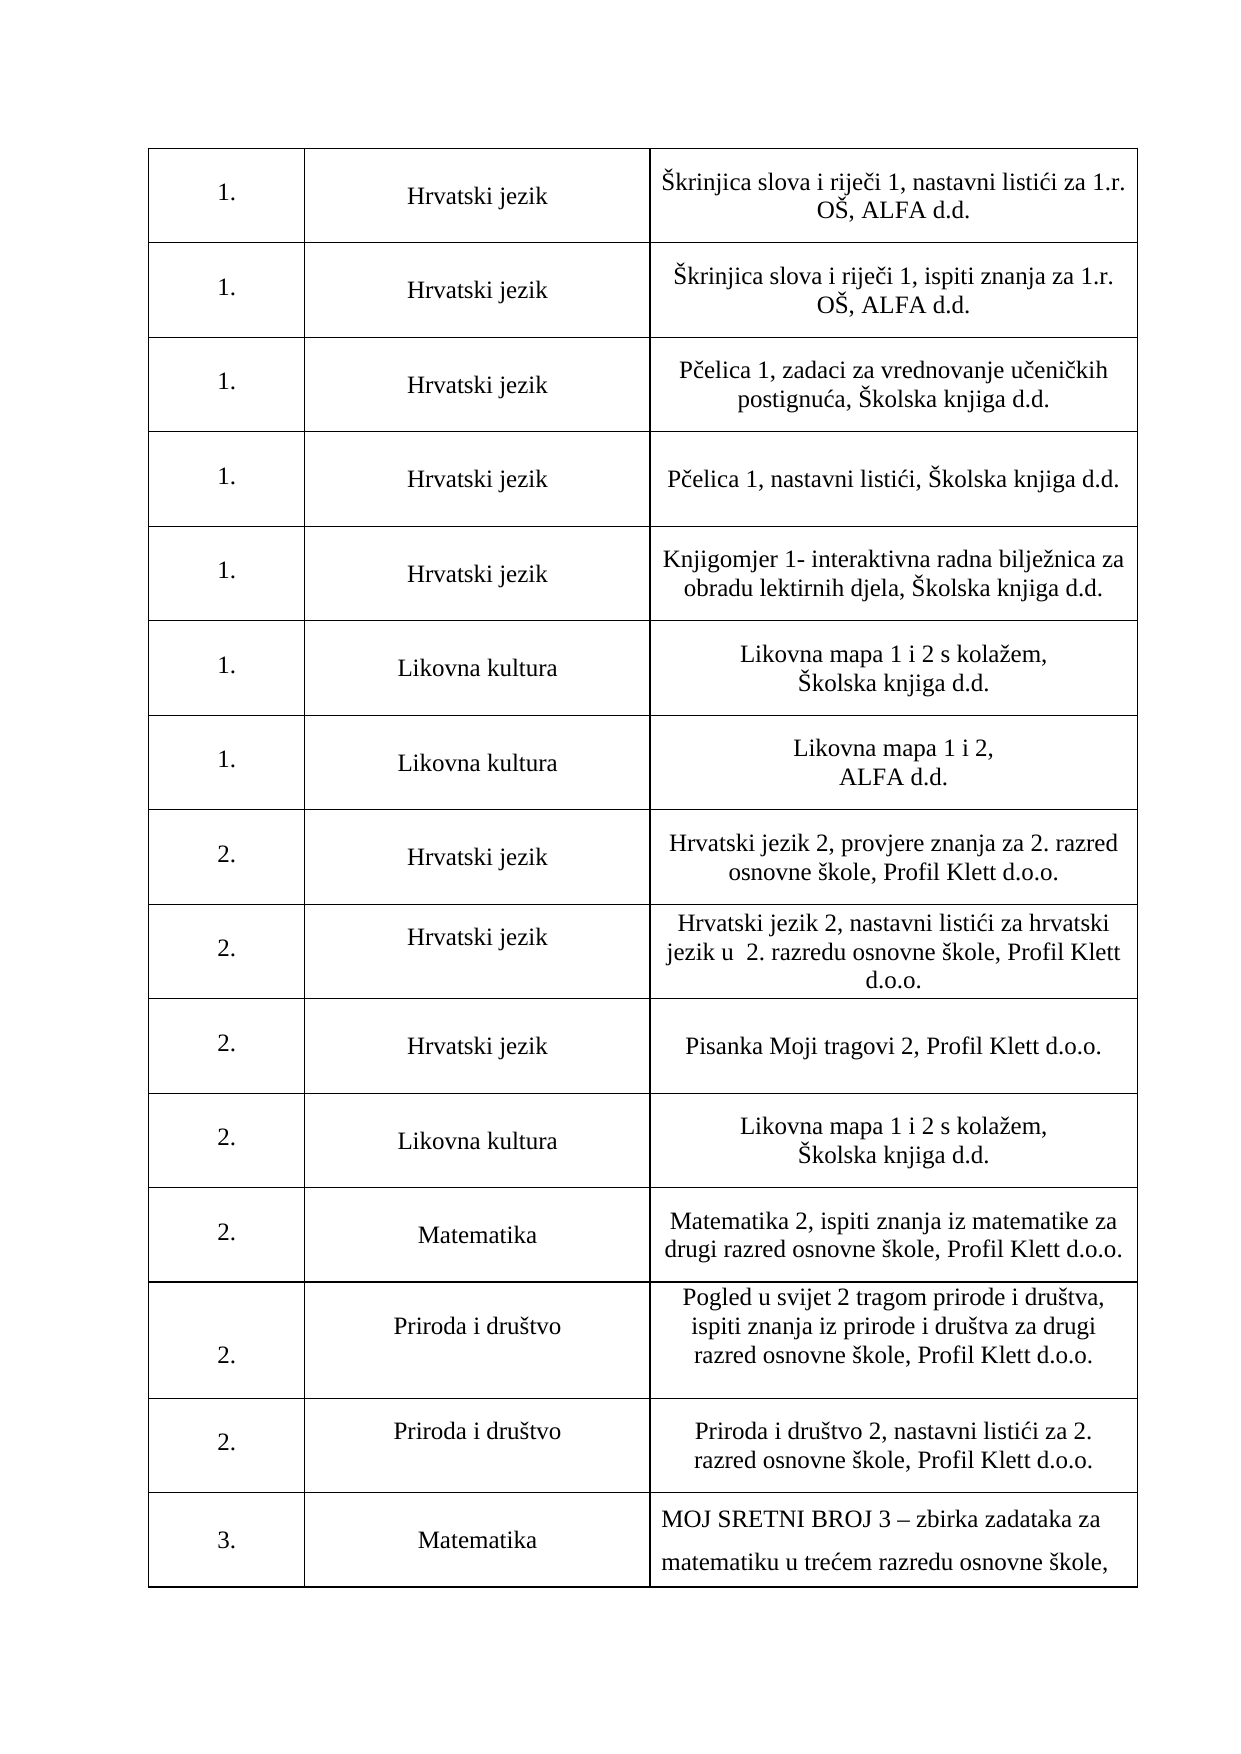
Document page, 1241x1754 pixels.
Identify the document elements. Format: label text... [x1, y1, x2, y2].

table_cell Likovna mapa 1 i 2 s kolažem, Školska knjiga d.d. [651, 621, 1137, 714]
table_cell 1. [149, 432, 304, 526]
table_cell Likovna mapa 1 i 2, ALFA d.d. [651, 716, 1137, 809]
table_cell Pisanka Moji tragovi 2, Profil Klett d.o.o. [651, 999, 1137, 1092]
table_cell 1. [149, 621, 304, 714]
table_cell Hrvatski jezik [305, 149, 649, 242]
table_cell 2. [149, 1094, 304, 1187]
table_cell Likovna kultura [305, 716, 649, 809]
table_cell 1. [149, 716, 304, 809]
table_cell Hrvatski jezik [305, 243, 649, 337]
table_cell Pčelica 1, nastavni listići, Školska knjiga d.d. [651, 432, 1137, 526]
table_cell Hrvatski jezik [305, 999, 649, 1092]
table_cell 2. [149, 1283, 304, 1397]
table_cell Škrinjica slova i riječi 1, ispiti znanja za 1.r. OŠ, ALFA d.d. [651, 243, 1137, 337]
table_cell 1. [149, 149, 304, 242]
table_cell Matematika [305, 1188, 649, 1281]
table_cell Matematika 2, ispiti znanja iz matematike za drugi razred osnovne škole, Profil Klett d.o.o. [651, 1188, 1137, 1281]
table_cell Pčelica 1, zadaci za vrednovanje učeničkih postignuća, Školska knjiga d.d. [651, 338, 1137, 431]
table_cell 2. [149, 999, 304, 1092]
table_cell 2. [149, 1188, 304, 1281]
table_cell Hrvatski jezik [305, 810, 649, 903]
table_cell Hrvatski jezik 2, provjere znanja za 2. razred osnovne škole, Profil Klett d.o.o. [651, 810, 1137, 903]
table_cell Pogled u svijet 2 tragom prirode i društva, ispiti znanja iz prirode i društva za drugi razred osnovne škole, Profil Klett d.o.o. [651, 1283, 1137, 1397]
table_cell Hrvatski jezik [305, 432, 649, 526]
table_cell Matematika [305, 1493, 649, 1586]
table_cell 2. [149, 810, 304, 903]
table_cell Priroda i društvo [305, 1283, 649, 1397]
table_cell Hrvatski jezik [305, 338, 649, 431]
table_cell 1. [149, 527, 304, 620]
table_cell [651, 1493, 1137, 1586]
table_cell 2. [149, 905, 304, 998]
table_cell Priroda i društvo 2, nastavni listići za 2. razred osnovne škole, Profil Klett d.o.o. [651, 1399, 1137, 1492]
table_cell Likovna kultura [305, 621, 649, 714]
table_cell Likovna mapa 1 i 2 s kolažem, Školska knjiga d.d. [651, 1094, 1137, 1187]
table_cell 1. [149, 338, 304, 431]
table_cell Hrvatski jezik 2, nastavni listići za hrvatski jezik u 2. razredu osnovne škole, Profil Klett d.o.o. [651, 905, 1137, 998]
table_cell 2. [149, 1399, 304, 1492]
table_cell Priroda i društvo [305, 1399, 649, 1492]
table_cell Hrvatski jezik [305, 905, 649, 998]
table_cell Likovna kultura [305, 1094, 649, 1187]
table_cell 1. [149, 243, 304, 337]
table_cell Škrinjica slova i riječi 1, nastavni listići za 1.r. OŠ, ALFA d.d. [651, 149, 1137, 242]
table_cell 3. [149, 1493, 304, 1586]
table_cell Knjigomjer 1- interaktivna radna bilježnica za obradu lektirnih djela, Školska knjiga d.d. [651, 527, 1137, 620]
table_cell Hrvatski jezik [305, 527, 649, 620]
